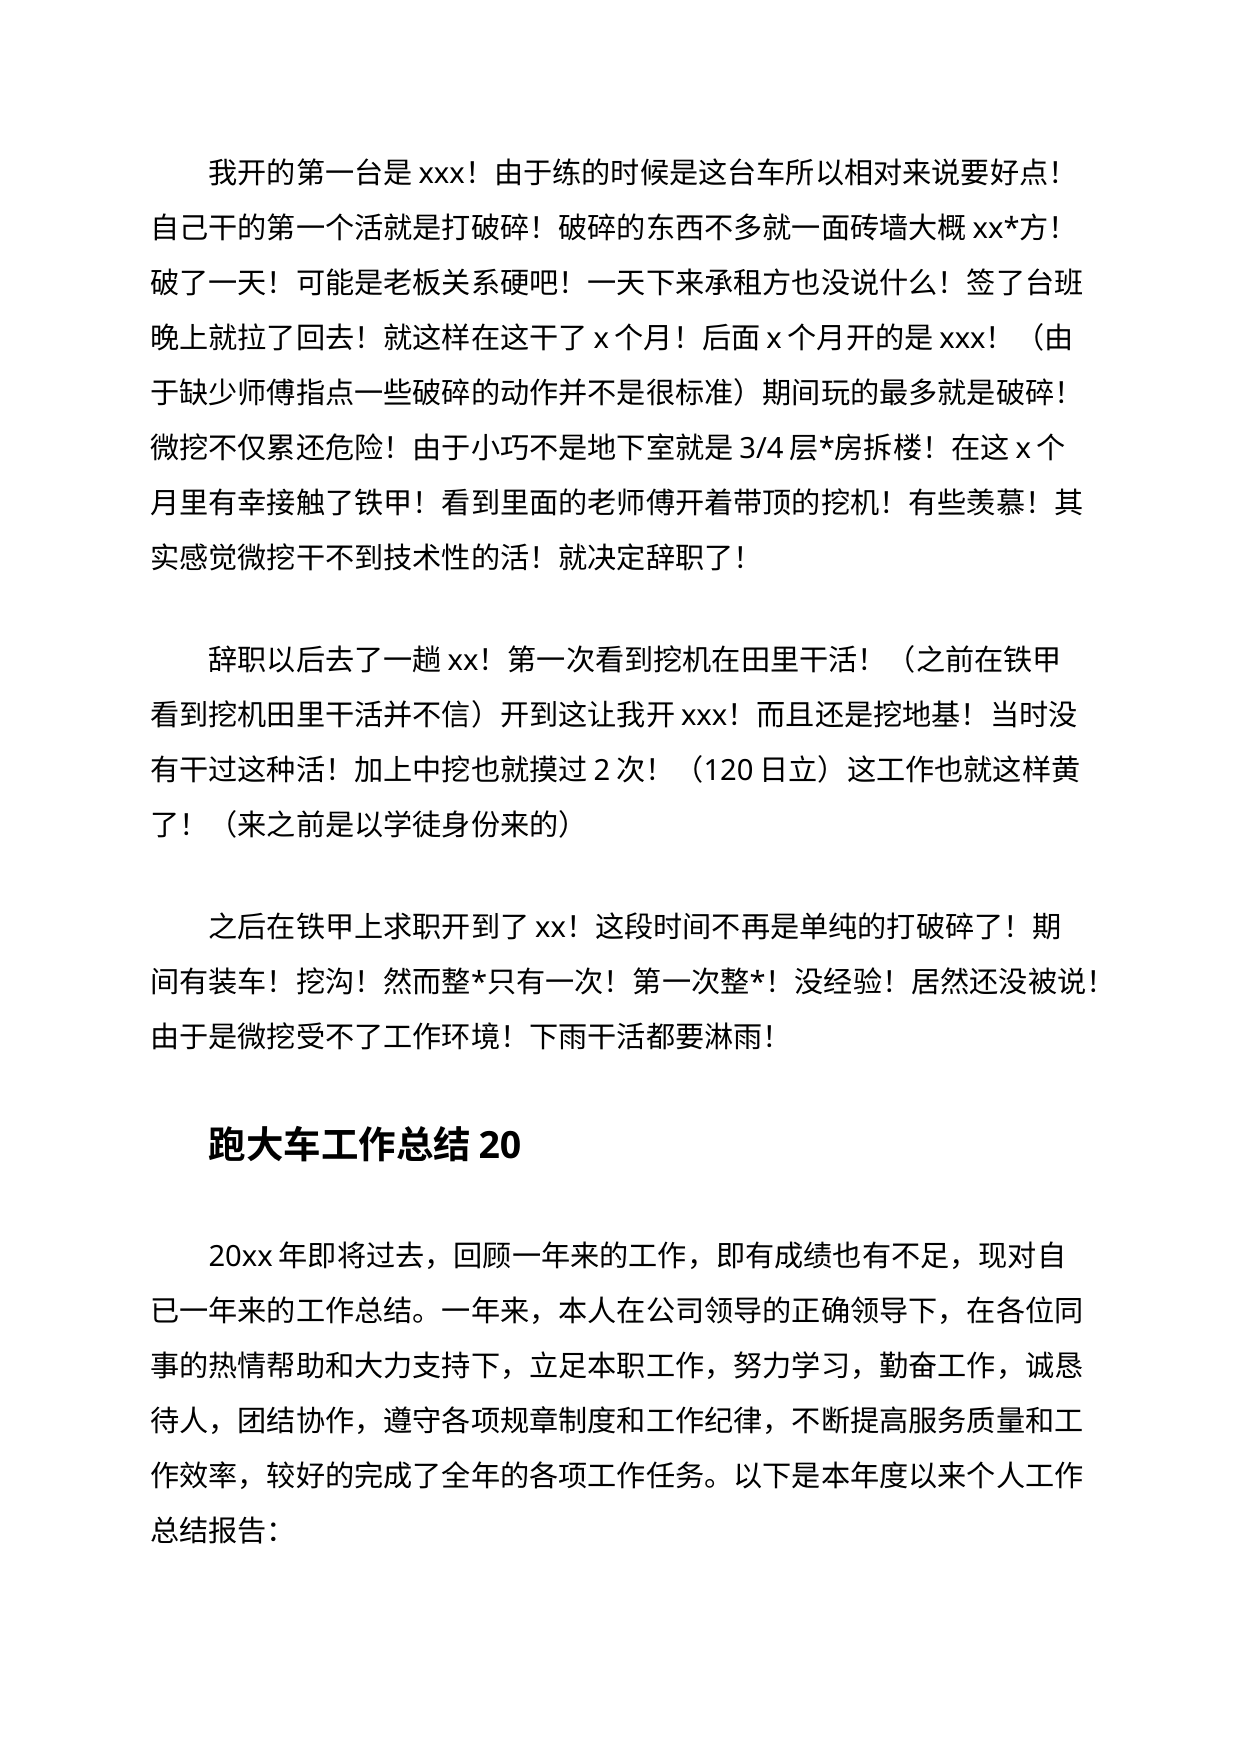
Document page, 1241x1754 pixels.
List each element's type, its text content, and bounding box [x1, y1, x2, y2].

text 20xx年即将过去，回顾一年来的工作，即有成绩也有不足，现对自已一年来的工作总结。一年来，本人在公司领导的正确领导下，在各位同事的热情帮助和大力支持下，立足本职工作，努力学习，勤奋工作，诚恳待人，团结协作，遵守各项规章制度和工作纪律，不断提高服务质量和工作效率，较好的完成了全年的各项工作任务。以下是本年度以来个人工作总结报告： [150, 1233, 1090, 1549]
text 辞职以后去了一趟xx！第一次看到挖机在田里干活！（之前在铁甲看到挖机田里干活并不信）开到这让我开xxx！而且还是挖地基！当时没有干过这种活！加上中挖也就摸过2次！（120日立）这工作也就这样黄了！（来之前是以学徒身份来的） [150, 636, 1090, 844]
text 之后在铁甲上求职开到了xx！这段时间不再是单纯的打破碎了！期间有装车！挖沟！然而整*只有一次！第一次整*！没经验！居然还没被说！由于是微挖受不了工作环境！下雨干活都要淋雨！ [150, 903, 1090, 1056]
text 跑大车工作总结20 [150, 1115, 1090, 1169]
text 我开的第一台是xxx！由于练的时候是这台车所以相对来说要好点！自己干的第一个活就是打破碎！破碎的东西不多就一面砖墙大概xx*方！破了一天！可能是老板关系硬吧！一天下来承租方也没说什么！签了台班晚上就拉了回去！就这样在这干了x个月！后面x个月开的是xxx！（由于缺少师傅指点一些破碎的动作并不是很标准）期间玩的最多就是破碎！微挖不仅累还危险！由于小巧不是地下室就是3/4层*房拆楼！在这x个月里有幸接触了铁甲！看到里面的老师傅开着带顶的挖机！有些羡慕！其实感觉微挖干不到技术性的活！就决定辞职了！ [150, 150, 1090, 577]
